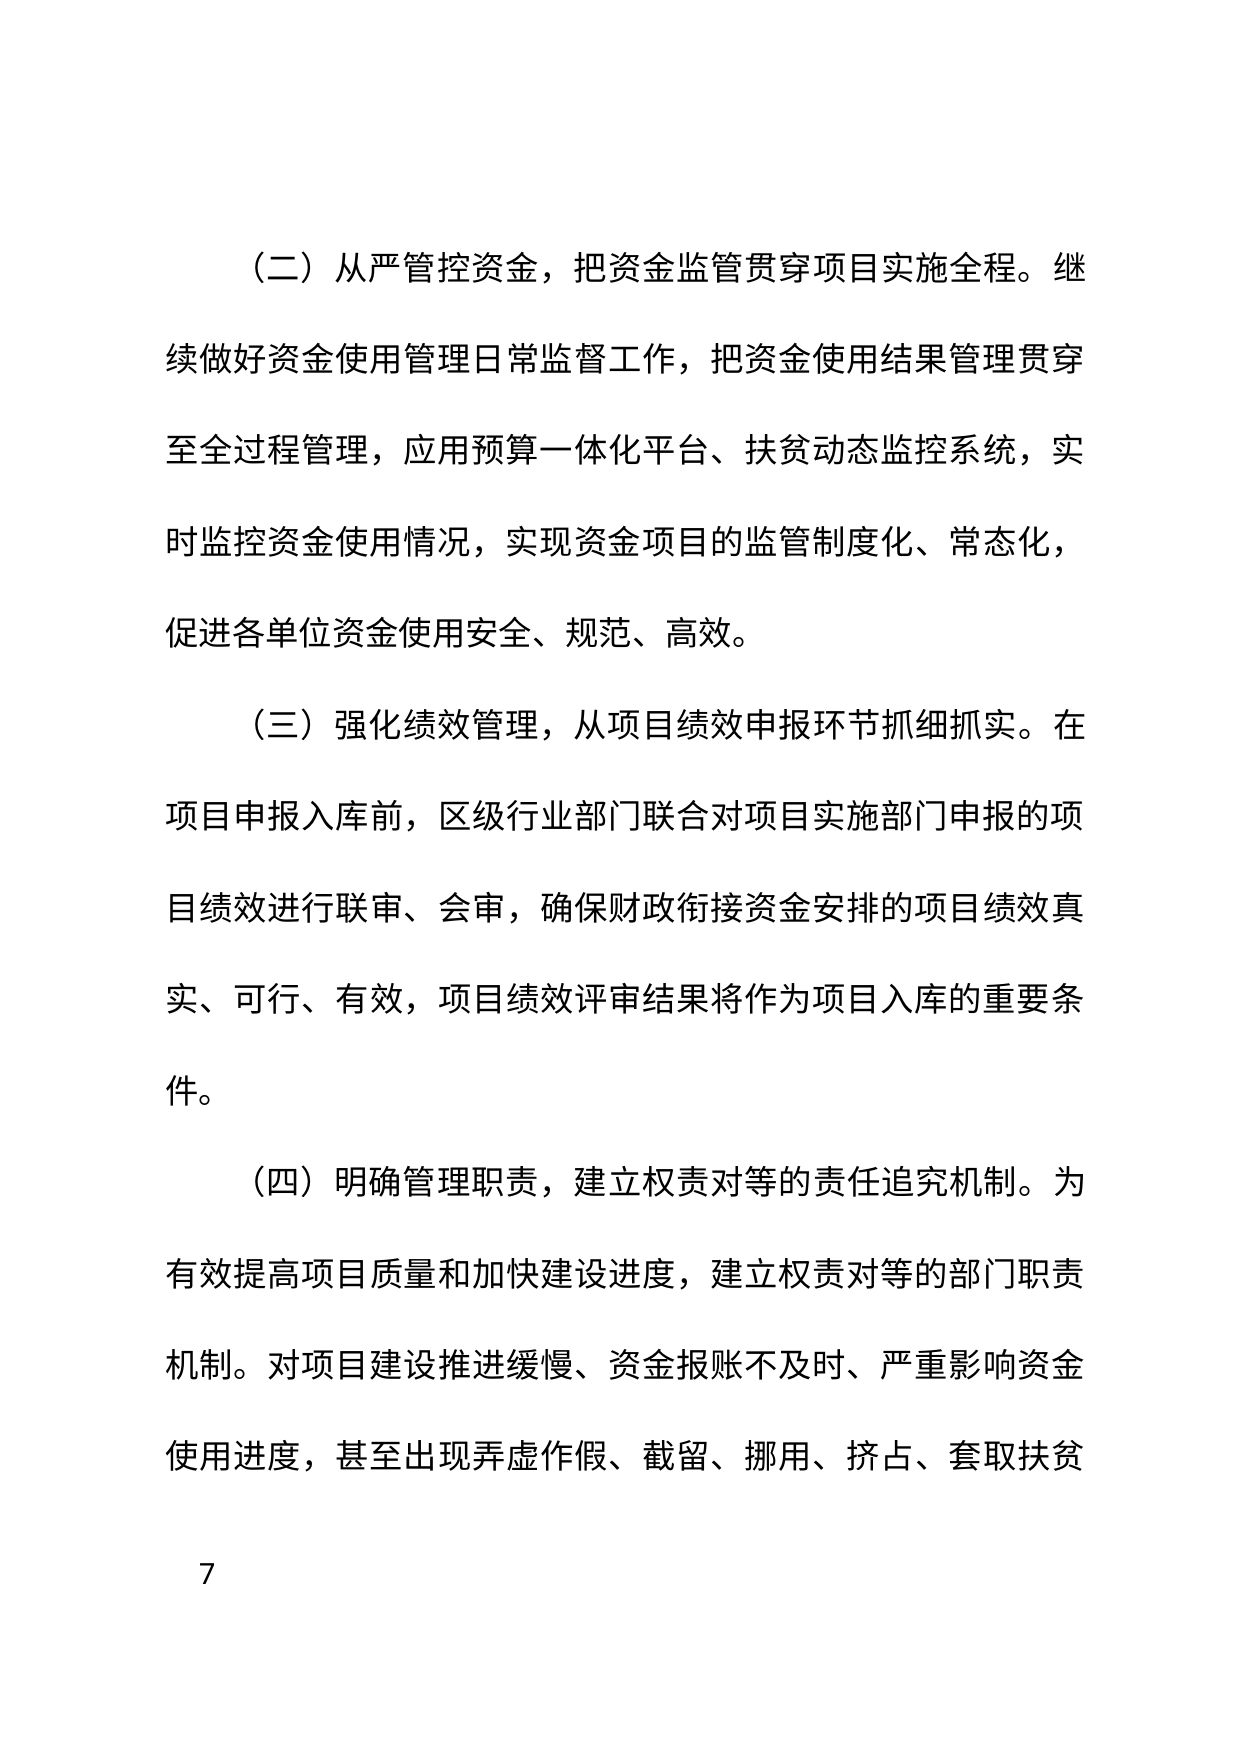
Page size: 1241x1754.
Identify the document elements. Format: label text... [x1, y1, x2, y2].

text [165, 1134, 1087, 1500]
text （二）从严管控资金，把资金监管贯穿项目实施全程。继续做好资金使用管理日常监督工作，把资金使用结果管理贯穿至全过程管理，应用预算一体化平台、扶贫动态监控系统，实时监控资金使用情况，实现资金项目的监管制度化、常态化，促进各单位资金使用安全、规范、高效。 [165, 220, 1087, 677]
text （三）强化绩效管理，从项目绩效申报环节抓细抓实。在项目申报入库前，区级行业部门联合对项目实施部门申报的项目绩效进行联审、会审，确保财政衔接资金安排的项目绩效真实、可行、有效，项目绩效评审结果将作为项目入库的重要条件。 [165, 677, 1087, 1134]
